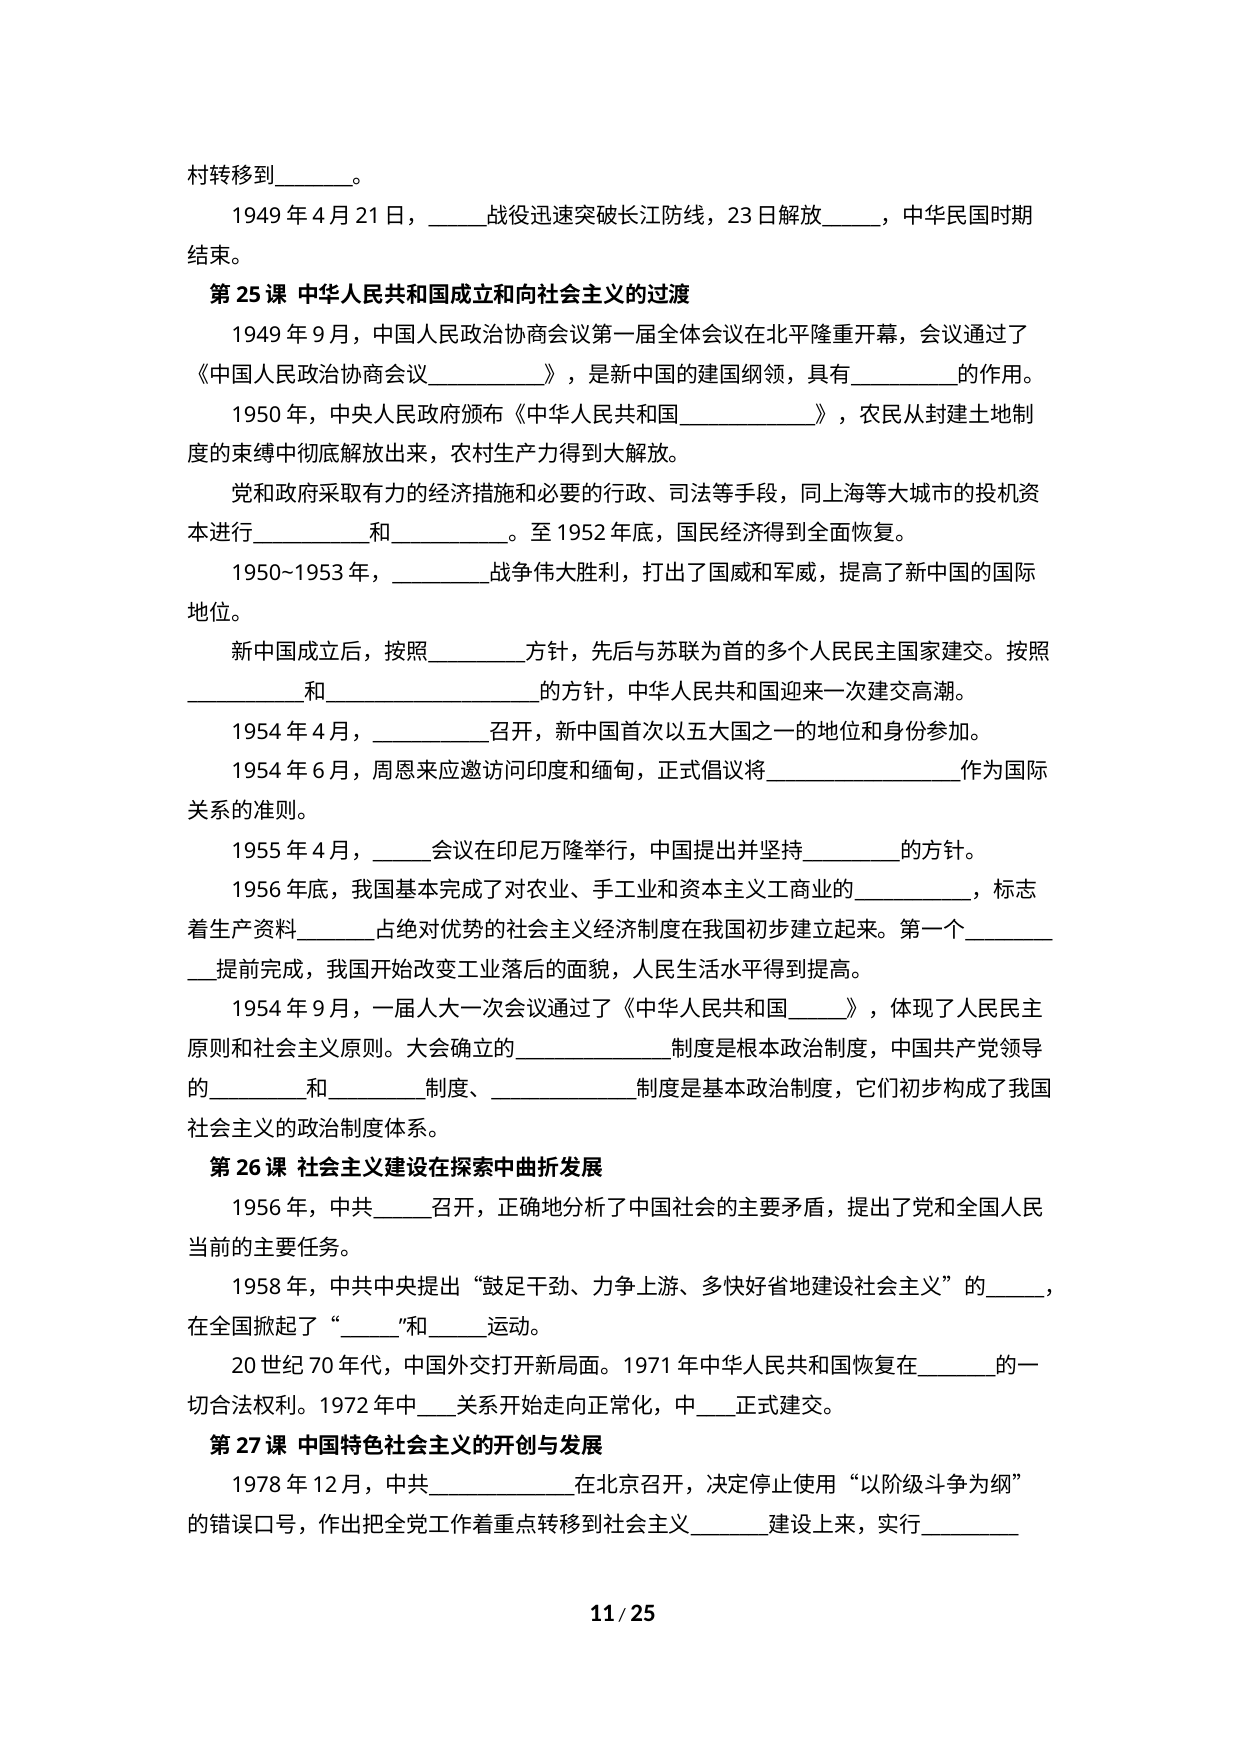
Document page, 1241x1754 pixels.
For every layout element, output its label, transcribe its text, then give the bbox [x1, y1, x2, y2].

text 第25课 中华人民共和国成立和向社会主义的过渡 [187, 277, 1053, 309]
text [187, 158, 1053, 190]
text 1978年12月，中共_______________在北京召开，决定停止使用“以阶级斗争为纲”的错误口号，作出把全党工作着重点转移到社会主义________建设上来，实行__________ [187, 1467, 1053, 1539]
text 1958年，中共中央提出“鼓足干劲、力争上游、多快好省地建设社会主义”的______，在全国掀起了“______”和______运动。 [187, 1269, 1053, 1341]
text 1955年4月，______会议在印尼万隆举行，中国提出并坚持__________的方针。 [187, 833, 1053, 864]
text 第27课 中国特色社会主义的开创与发展 [187, 1428, 1053, 1459]
text 20世纪70年代，中国外交打开新局面。1971年中华人民共和国恢复在________的一切合法权利。1972年中____关系开始走向正常化，中____正式建交。 [187, 1348, 1053, 1420]
text 1949年4月21日，______战役迅速突破长江防线，23日解放______，中华民国时期结束。 [187, 198, 1053, 269]
text 1950年，中央人民政府颁布《中华人民共和国______________》，农民从封建土地制度的束缚中彻底解放出来，农村生产力得到大解放。 [187, 397, 1053, 468]
text 1954年4月，____________召开，新中国首次以五大国之一的地位和身份参加。 [187, 714, 1053, 746]
text 党和政府采取有力的经济措施和必要的行政、司法等手段，同上海等大城市的投机资本进行____________和____________。至1952年底，国民经济得到全面恢复。 [187, 476, 1053, 547]
text 1949年9月，中国人民政治协商会议第一届全体会议在北平隆重开幕，会议通过了《中国人民政治协商会议____________》，是新中国的建国纲领，具有___________的作用。 [187, 317, 1053, 389]
text 1954年6月，周恩来应邀访问印度和缅甸，正式倡议将____________________作为国际关系的准则。 [187, 753, 1053, 825]
text 1954年9月，一届人大一次会议通过了《中华人民共和国______》，体现了人民民主原则和社会主义原则。大会确立的________________制度是根本政治制度，中国共产党领导的__________和__________制度、_______________制度是基本政治制度，它们初步构成了我国社会主义的政治制度体系。 [187, 991, 1053, 1142]
text 第26课 社会主义建设在探索中曲折发展 [187, 1150, 1053, 1182]
text 1950~1953年，__________战争伟大胜利，打出了国威和军威，提高了新中国的国际地位。 [187, 555, 1053, 626]
text 1956年底，我国基本完成了对农业、手工业和资本主义工商业的____________，标志着生产资料________占绝对优势的社会主义经济制度在我国初步建立起来。第一个____________提前完成，我国开始改变工业落后的面貌，人民生活水平得到提高。 [187, 872, 1053, 983]
text 新中国成立后，按照__________方针，先后与苏联为首的多个人民民主国家建交。按照____________和______________________的方针，中华人民共和国迎来一次建交高潮。 [187, 634, 1053, 706]
text 1956年，中共______召开，正确地分析了中国社会的主要矛盾，提出了党和全国人民当前的主要任务。 [187, 1190, 1053, 1261]
